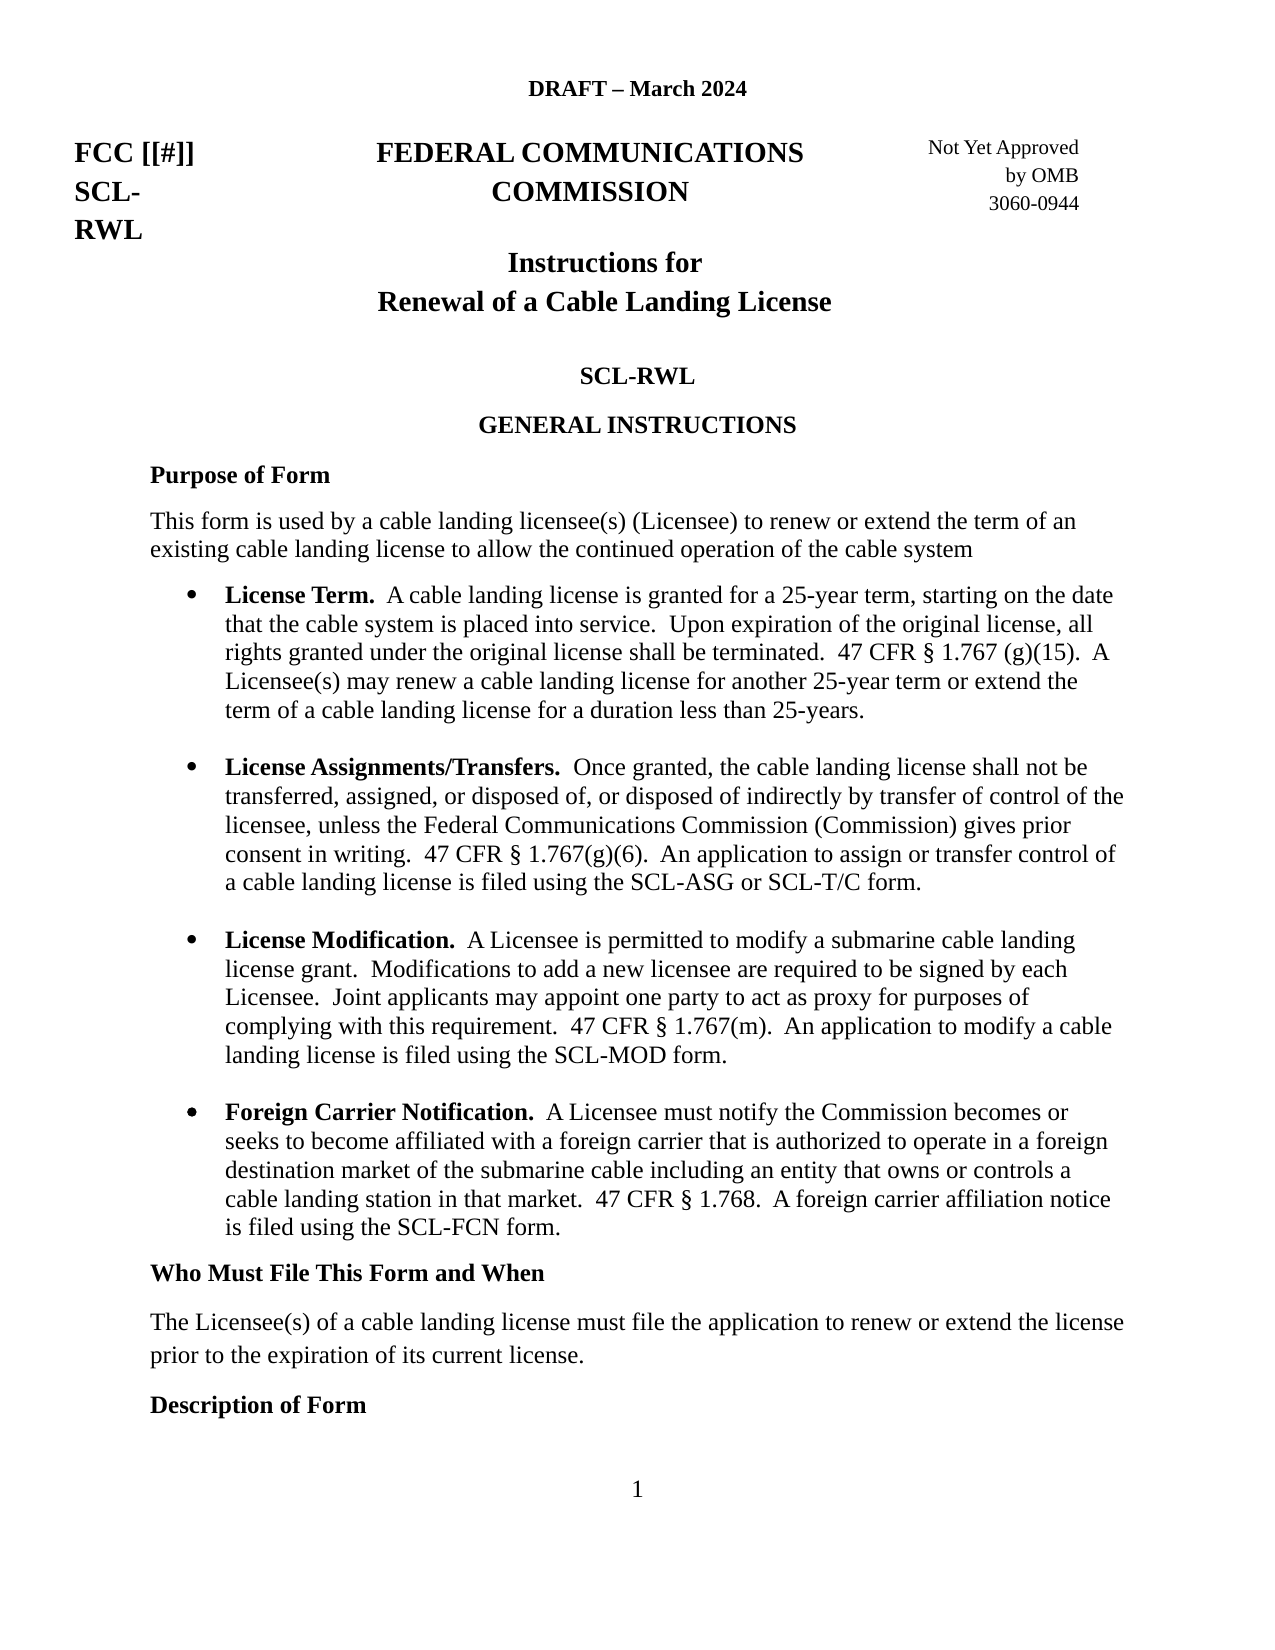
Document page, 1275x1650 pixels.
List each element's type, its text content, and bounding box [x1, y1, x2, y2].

text This form is used by a cable landing licensee(s) (Licensee) to renew or extend the term of an existing cable landing license to allow the continued operation of the cable system [150, 506, 1125, 563]
list License Term. A cable landing license is granted for a 25-year term, starting on the date that the cable system is placed into service. Upon expiration of the original license, all rights granted under the original license shall be terminated. 47 CFR § 1.767 (g)(15). A Licensee(s) may renew a cable landing license for another 25-year term or extend the term of a cable landing license for a duration less than 25-years. [187, 580, 1125, 724]
text The Licensee(s) of a cable landing license must file the application to renew or extend the license prior to the expiration of its current license. [150, 1307, 1125, 1369]
text Who Must File This Form and When [150, 1258, 1125, 1287]
list License Modification. A Licensee is permitted to modify a submarine cable landing license grant. Modifications to add a new licensee are required to be signed by each Licensee. Joint applicants may appoint one party to act as proxy for purposes of complying with this requirement. 47 CFR § 1.767(m). An application to modify a cable landing license is filed using the SCL-MOD form. [187, 925, 1125, 1069]
text SCL-RWL [150, 361, 1125, 390]
text Description of Form [150, 1390, 1125, 1419]
text GENERAL INSTRUCTIONS [150, 411, 1125, 439]
table_header FCC [[#]] SCL-RWL [63, 135, 284, 361]
text Purpose of Form [150, 460, 1125, 489]
list Foreign Carrier Notification. A Licensee must notify the Commission becomes or seeks to become affiliated with a foreign carrier that is authorized to operate in a foreign destination market of the submarine cable including an entity that owns or controls a cable landing station in that market. 47 CFR § 1.768. A foreign carrier affiliation notice is filed using the SCL-FCN form. [187, 1097, 1125, 1241]
table_header FEDERAL COMMUNICATIONS COMMISSION Instructions for Renewal of a Cable Landing License [284, 135, 896, 361]
table_header Not Yet Approved by OMB 3060-0944 [896, 135, 1090, 361]
list License Assignments/Transfers. Once granted, the cable landing license shall not be transferred, assigned, or disposed of, or disposed of indirectly by transfer of control of the licensee, unless the Federal Communications Commission (Commission) gives prior consent in writing. 47 CFR § 1.767(g)(6). An application to assign or transfer control of a cable landing license is filed using the SCL-ASG or SCL-T/C form. [187, 752, 1125, 896]
